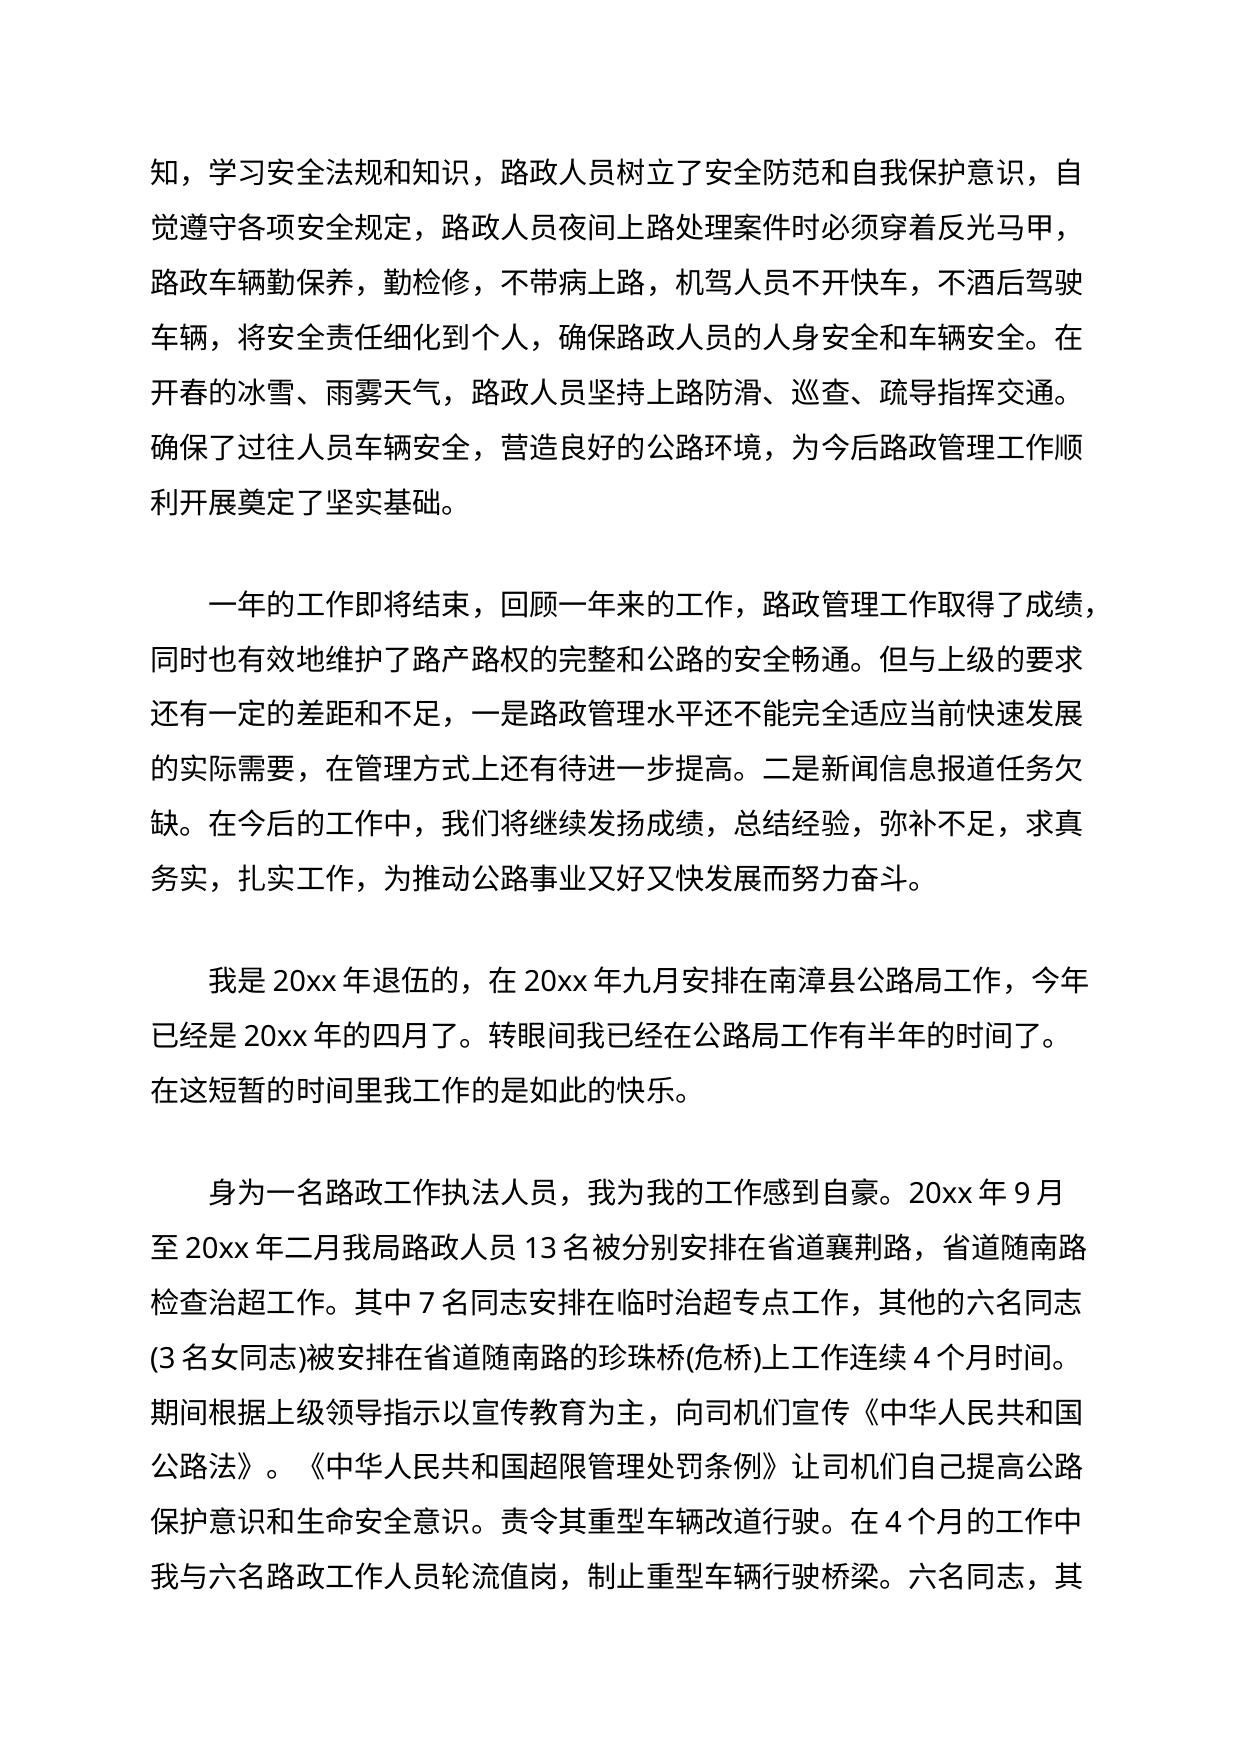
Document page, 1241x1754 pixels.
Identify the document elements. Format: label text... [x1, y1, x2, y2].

text 我是20xx年退伍的，在20xx年九月安排在南漳县公路局工作，今年已经是20xx年的四月了。转眼间我已经在公路局工作有半年的时间了。在这短暂的时间里我工作的是如此的快乐。 [150, 957, 1090, 1110]
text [150, 1169, 1090, 1596]
text 一年的工作即将结束，回顾一年来的工作，路政管理工作取得了成绩，同时也有效地维护了路产路权的完整和公路的安全畅通。但与上级的要求还有一定的差距和不足，一是路政管理水平还不能完全适应当前快速发展的实际需要，在管理方式上还有待进一步提高。二是新闻信息报道任务欠缺。在今后的工作中，我们将继续发扬成绩，总结经验，弥补不足，求真务实，扎实工作，为推动公路事业又好又快发展而努力奋斗。 [150, 581, 1090, 898]
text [150, 150, 1090, 522]
